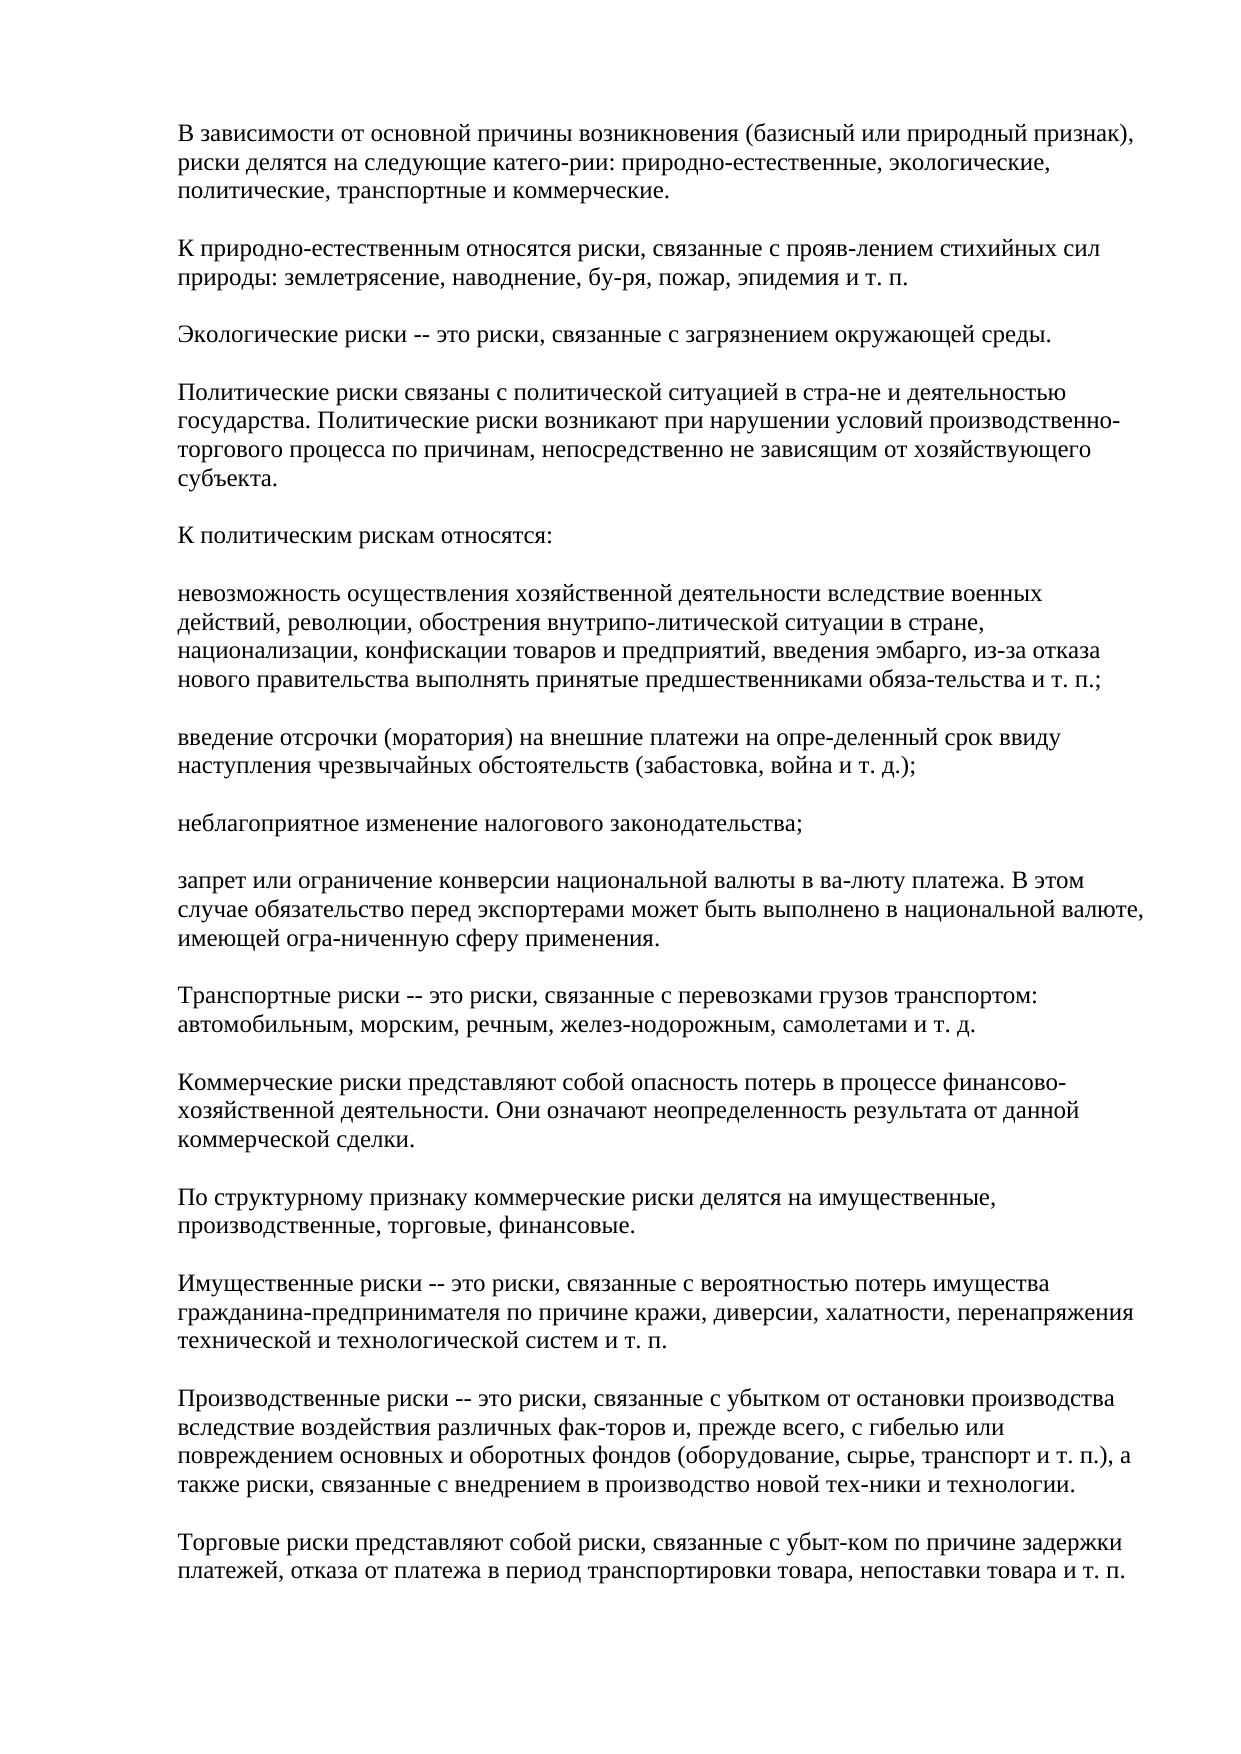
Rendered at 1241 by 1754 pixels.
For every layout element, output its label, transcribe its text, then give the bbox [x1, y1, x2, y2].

text Транспортные риски -- это риски, связанные с перевозками грузов транспортом: автомобильным, морским, речным, желез-нодорожным, самолетами и т. д. [177, 981, 1152, 1038]
text невозможность осуществления хозяйственной деятельности вследствие военных действий, революции, обострения внутрипо-литической ситуации в стране, национализации, конфискации товаров и предприятий, введения эмбарго, из-за отказа нового правительства выполнять принятые предшественниками обяза-тельства и т. п.; [177, 578, 1152, 693]
text К политическим рискам относятся: [177, 521, 1152, 549]
text Производственные риски -- это риски, связанные с убытком от остановки производства вследствие воздействия различных фак-торов и, прежде всего, с гибелью или повреждением основных и оборотных фондов (оборудование, сырье, транспорт и т. п.), а также риски, связанные с внедрением в производство новой тех-ники и технологии. [177, 1383, 1152, 1498]
text В зависимости от основной причины возникновения (базисный или природный признак), риски делятся на следующие катего-рии: природно-естественные, экологические, политические, транспортные и коммерческие. [177, 118, 1152, 204]
text Коммерческие риски представляют собой опасность потерь в процессе финансово-хозяйственной деятельности. Они означают неопределенность результата от данной коммерческой сделки. [177, 1067, 1152, 1153]
text неблагоприятное изменение налогового законодательства; [177, 808, 1152, 837]
text запрет или ограничение конверсии национальной валюты в ва-люту платежа. В этом случае обязательство перед экспортерами может быть выполнено в национальной валюте, имеющей огра-ниченную сферу применения. [177, 866, 1152, 952]
text Имущественные риски -- это риски, связанные с вероятностью потерь имущества гражданина-предпринимателя по причине кражи, диверсии, халатности, перенапряжения технической и технологической систем и т. п. [177, 1268, 1152, 1354]
text Экологические риски -- это риски, связанные с загрязнением окружающей среды. [177, 319, 1152, 348]
text введение отсрочки (моратория) на внешние платежи на опре-деленный срок ввиду наступления чрезвычайных обстоятельств (забастовка, война и т. д.); [177, 722, 1152, 779]
text Торговые риски представляют собой риски, связанные с убыт-ком по причине задержки платежей, отказа от платежа в период транспортировки товара, непоставки товара и т. п. [177, 1527, 1152, 1584]
text Политические риски связаны с политической ситуацией в стра-не и деятельностью государства. Политические риски возникают при нарушении условий производственно-торгового процесса по причинам, непосредственно не зависящим от хозяйствующего субъекта. [177, 377, 1152, 492]
text По структурному признаку коммерческие риски делятся на имущественные, производственные, торговые, финансовые. [177, 1182, 1152, 1239]
text К природно-естественным относятся риски, связанные с прояв-лением стихийных сил природы: землетрясение, наводнение, бу-ря, пожар, эпидемия и т. п. [177, 233, 1152, 291]
